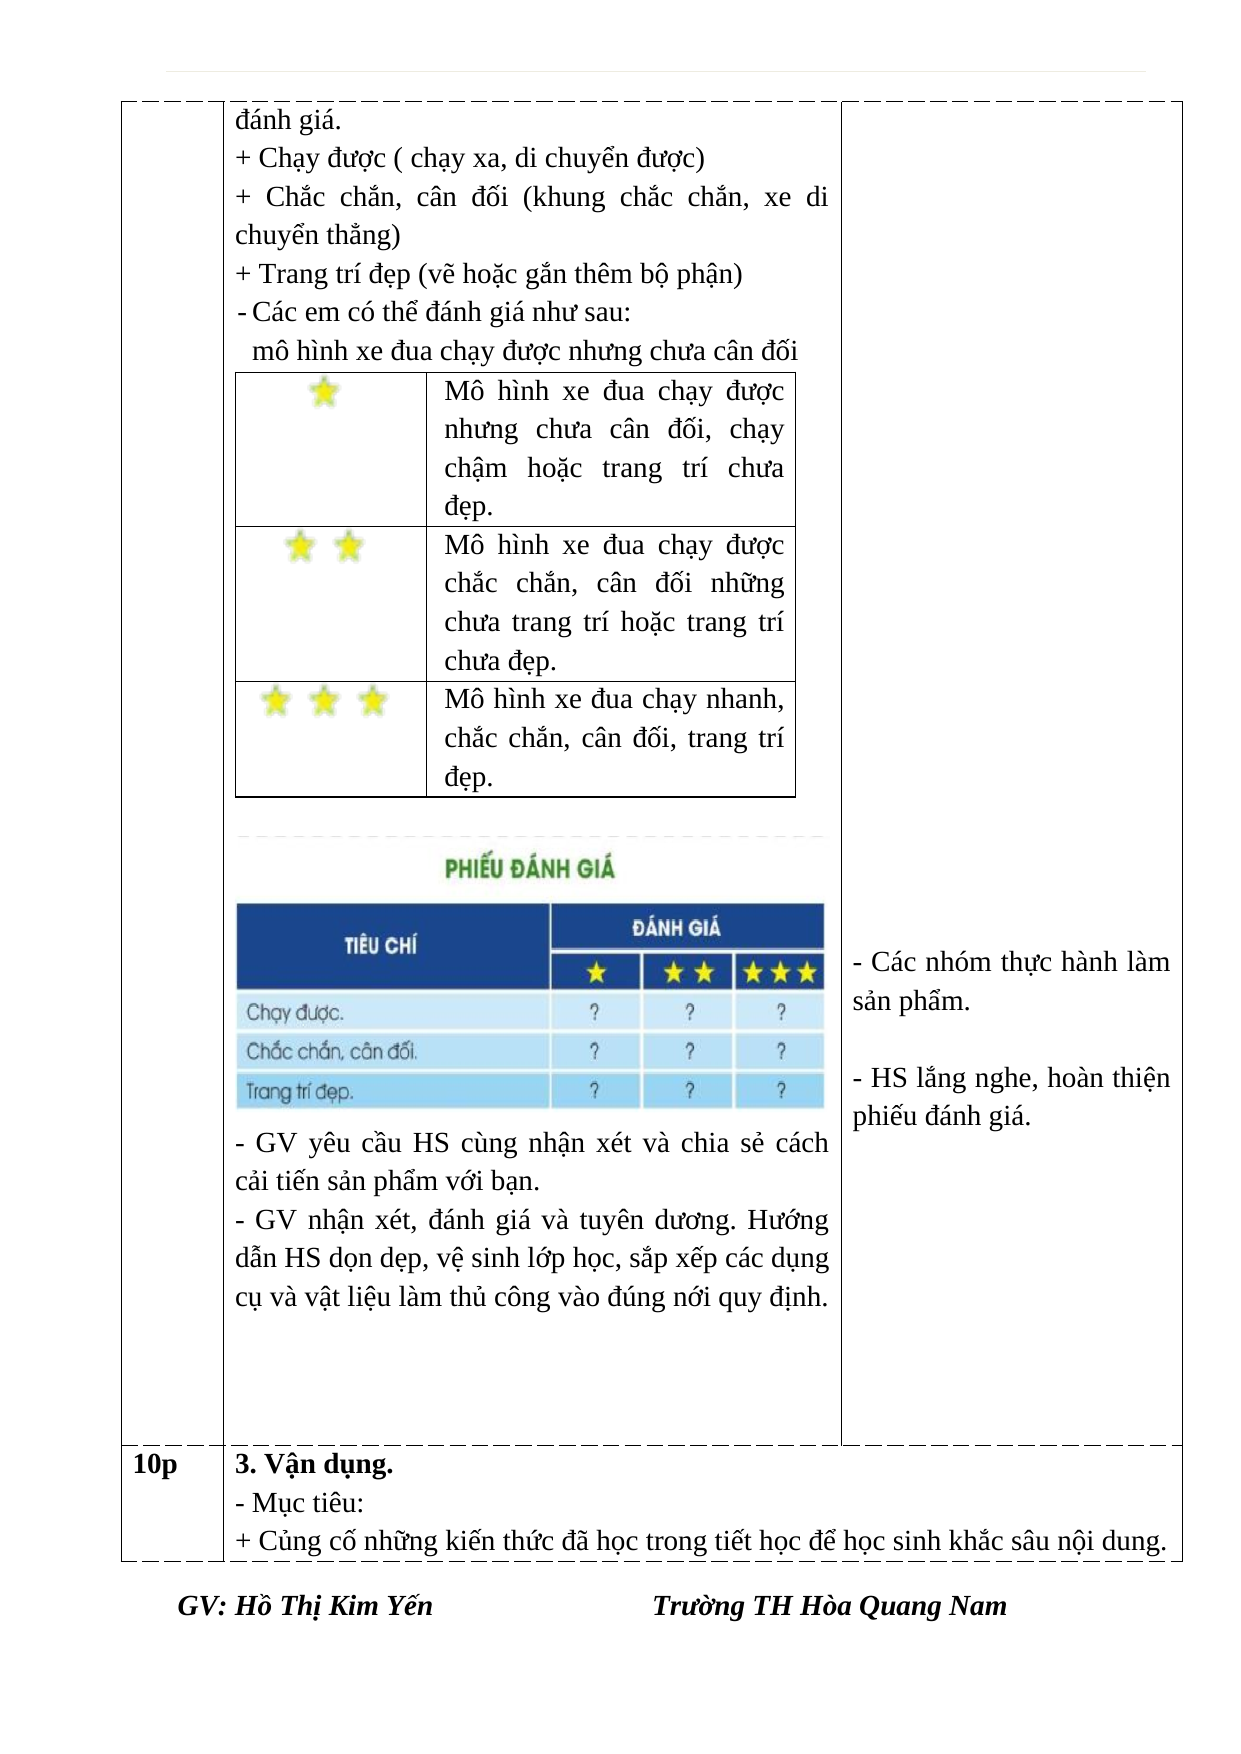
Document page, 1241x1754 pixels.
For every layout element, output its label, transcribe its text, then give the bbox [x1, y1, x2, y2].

table_cell 10p [122, 1445, 223, 1561]
table_cell [122, 101, 223, 1445]
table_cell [224, 1445, 1182, 1561]
picture [258, 681, 404, 730]
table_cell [842, 101, 1182, 1445]
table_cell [224, 101, 841, 1445]
picture [282, 527, 380, 576]
picture [234, 836, 830, 1121]
picture [306, 372, 356, 421]
